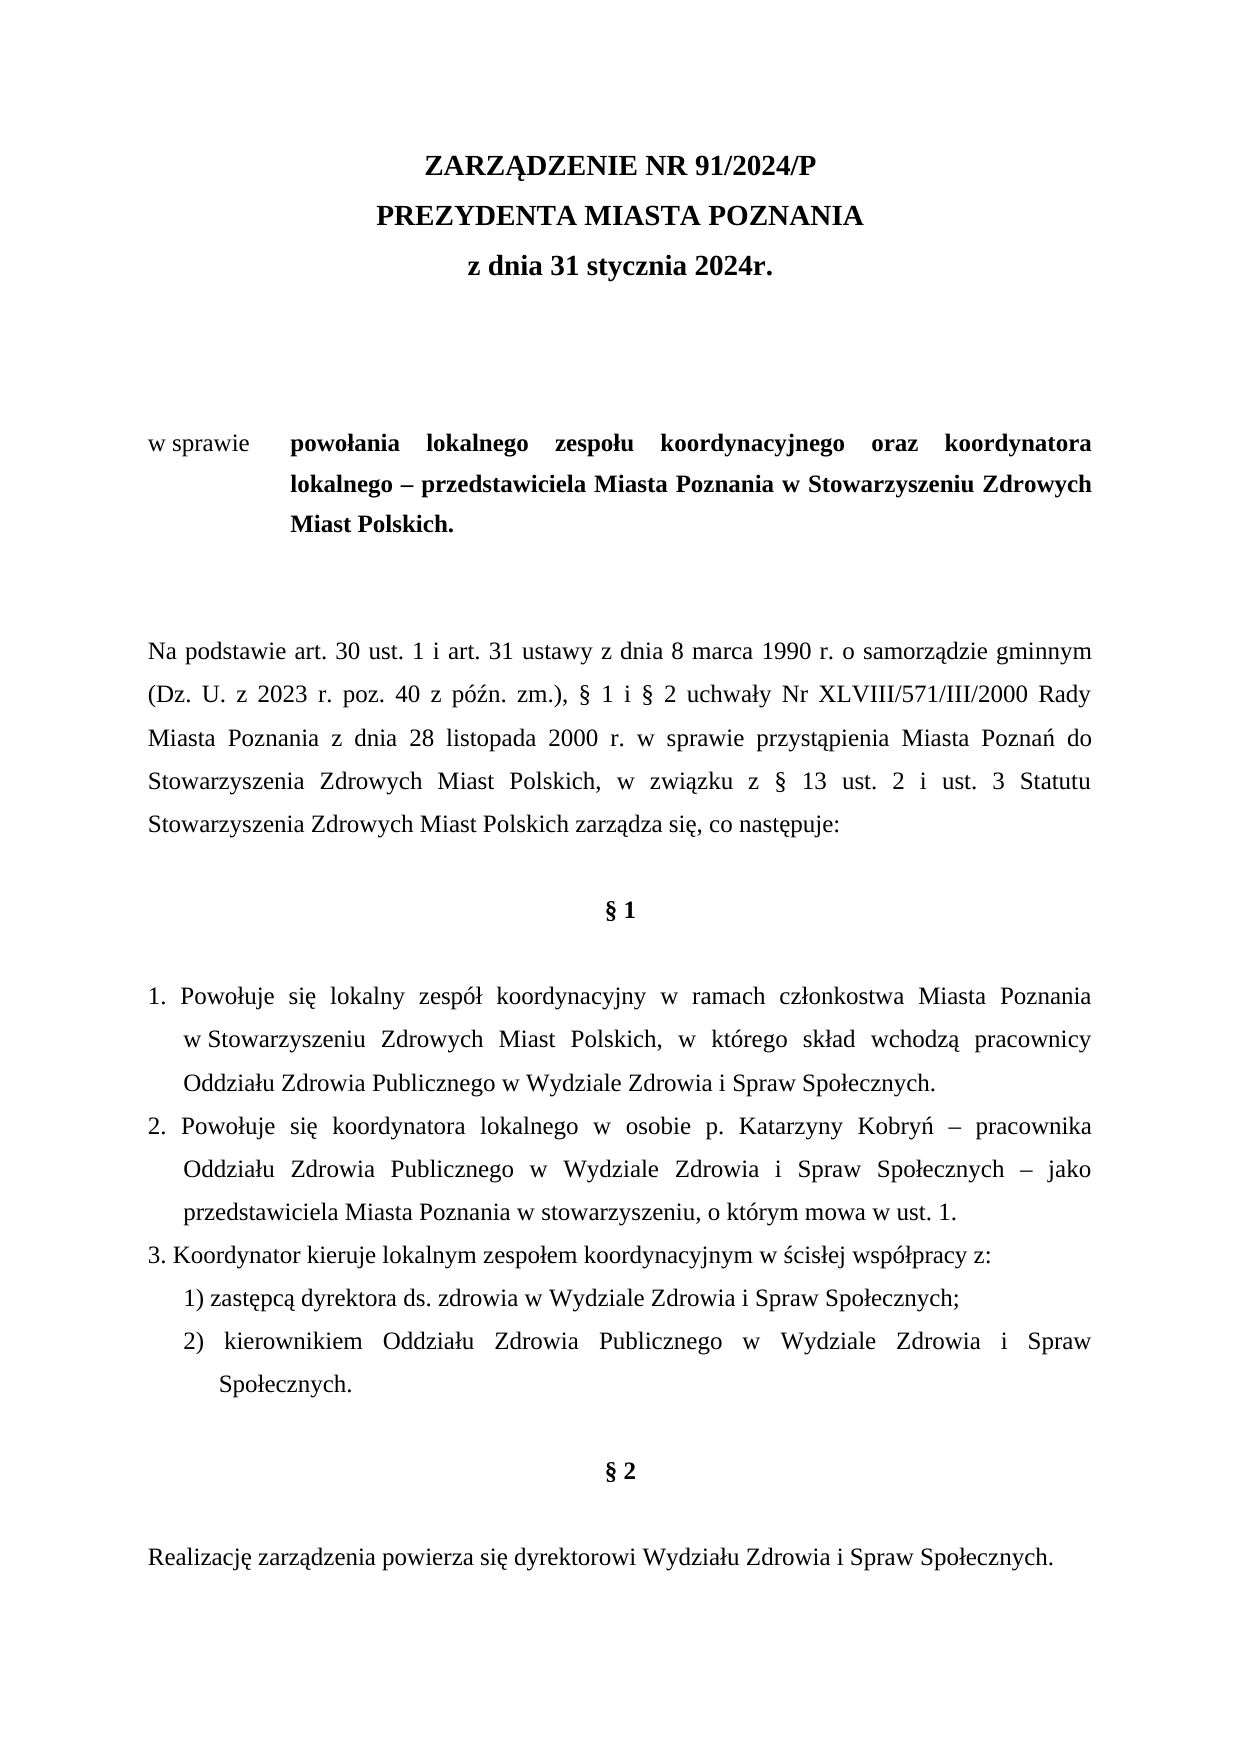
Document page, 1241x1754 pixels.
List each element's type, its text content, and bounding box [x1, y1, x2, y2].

text Realizację zarządzenia powierza się dyrektorowi Wydziału Zdrowia i Spraw Społecznych. [148, 1542, 1093, 1571]
text § 2 [148, 1456, 1093, 1484]
table_header powołania lokalnego zespołu koordynacyjnego oraz koordynatora lokalnego – przedstawiciela Miasta Poznania w Stowarzyszeniu Zdrowych Miast Polskich. [279, 428, 1104, 550]
text 2) kierownikiem Oddziału Zdrowia Publicznego w Wydziale Zdrowia i Spraw Społecznych. [183, 1326, 1093, 1398]
table_header w sprawie [136, 428, 279, 550]
text § 1 [148, 895, 1093, 924]
text 1. Powołuje się lokalny zespół koordynacyjny w ramach członkostwa Miasta Poznania w Stowarzyszeniu Zdrowych Miast Polskich, w którego skład wchodzą pracownicy Oddziału Zdrowia Publicznego w Wydziale Zdrowia i Spraw Społecznych. [148, 981, 1093, 1096]
text 1) zastępcą dyrektora ds. zdrowia w Wydziale Zdrowia i Spraw Społecznych; [183, 1283, 1093, 1312]
text z dnia 31 stycznia 2024r. [148, 248, 1093, 282]
text 2. Powołuje się koordynatora lokalnego w osobie p. Katarzyny Kobryń – pracownika Oddziału Zdrowia Publicznego w Wydziale Zdrowia i Spraw Społecznych – jako przedstawiciela Miasta Poznania w stowarzyszeniu, o którym mowa w ust. 1. [148, 1111, 1093, 1226]
text Na podstawie art. 30 ust. 1 i art. 31 ustawy z dnia 8 marca 1990 r. o samorządzie gminnym (Dz. U. z 2023 r. poz. 40 z późn. zm.), § 1 i § 2 uchwały Nr XLVIII/571/III/2000 Rady Miasta Poznania z dnia 28 listopada 2000 r. w sprawie przystąpienia Miasta Poznań do Stowarzyszenia Zdrowych Miast Polskich, w związku z § 13 ust. 2 i ust. 3 Statutu Stowarzyszenia Zdrowych Miast Polskich zarządza się, co następuje: [148, 636, 1093, 838]
text 3. Koordynator kieruje lokalnym zespołem koordynacyjnym w ścisłej współpracy z: [148, 1240, 1093, 1269]
subtitle ZARZĄDZENIE NR [148, 148, 1093, 181]
subtitle PREZYDENTA MIASTA POZNANIA [148, 198, 1093, 231]
